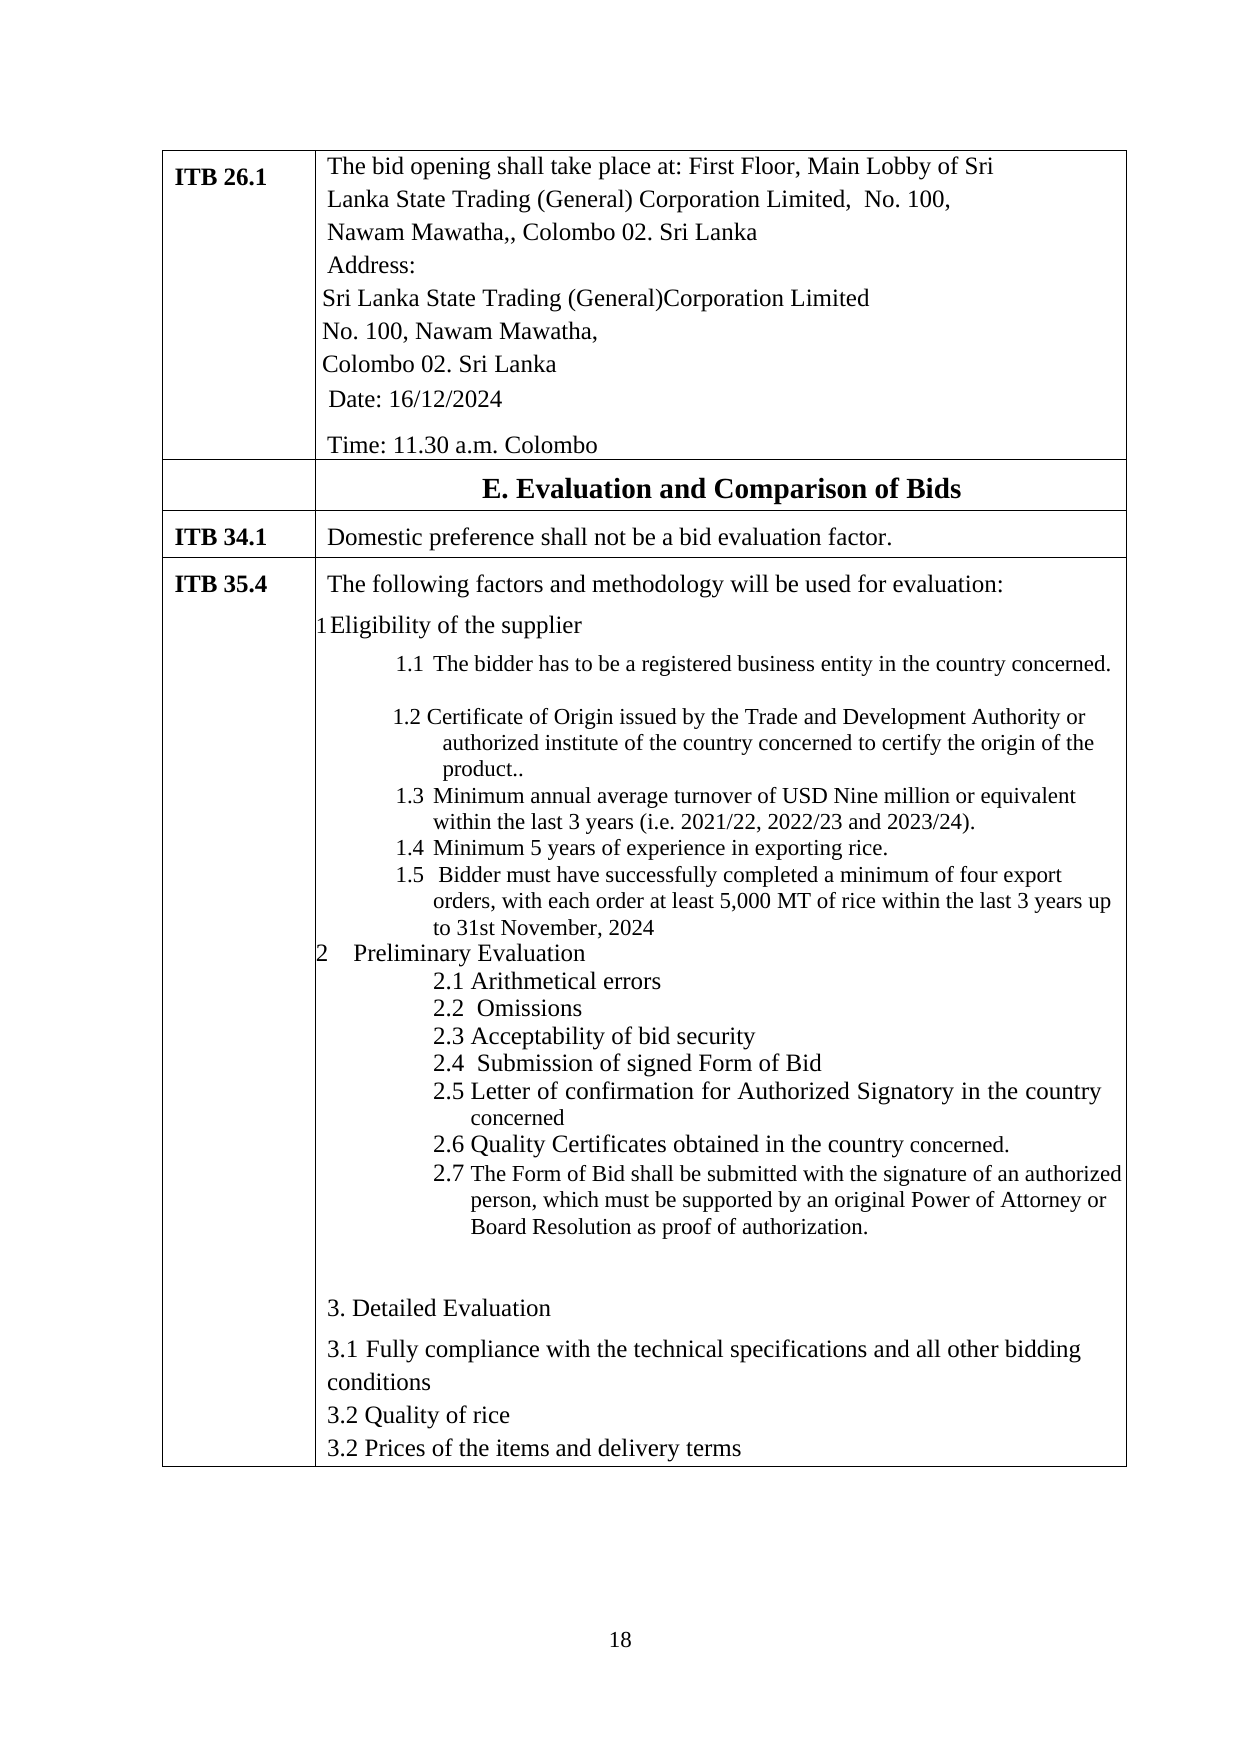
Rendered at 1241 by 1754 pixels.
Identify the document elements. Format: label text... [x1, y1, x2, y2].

table_cell ITB 35.4 [163, 558, 315, 1466]
table_cell E. Evaluation and Comparison of Bids [316, 460, 1126, 510]
table_cell ITB 34.1 [163, 511, 315, 557]
table_cell ITB 26.1 [163, 151, 315, 459]
table_cell Domestic preference shall not be a bid evaluation factor. [316, 511, 1126, 557]
table_cell The bid opening shall take place at: First Floor, Main Lobby of Sri Lanka State Trading (General) Corporation Limited, No. 100, Nawam Mawatha,, Colombo 02. Sri Lanka Address: Sri Lanka State Trading (General)Corporation Limited No. 100, Nawam Mawatha, Colombo 02. Sri Lanka Date: 16/12/2024 Time: 11.30 a.m. Colombo [316, 151, 1126, 459]
table_cell [163, 460, 315, 510]
table_cell The following factors and methodology will be used for evaluation: Eligibility of the supplier The bidder has to be a registered business entity in the country concerned. 1.2 Certificate of Origin issued by the Trade and Development Authority or authorized institute of the country concerned to certify the origin of the product.. Minimum annual average turnover of USD Nine million or equivalent within the last 3 years (i.e. 2021/22, 2022/23 and 2023/24). Minimum 5 years of experience in exporting rice. Bidder must have successfully completed a minimum of four export orders, with each order at least 5,000 MT of rice within the last 3 years up to 31st November, 2024 Preliminary Evaluation Arithmetical errors Omissions Acceptability of bid security Submission of signed Form of Bid Letter of confirmation for Authorized Signatory in the country concerned Quality Certificates obtained in the country concerned. The Form of Bid shall be submitted with the signature of an authorized person, which must be supported by an original Power of Attorney or Board Resolution as proof of authorization. 3. Detailed Evaluation 3.1 Fully compliance with the technical specifications and all other bidding conditions 3.2 Quality of rice 3.2 Prices of the items and delivery terms [316, 558, 1126, 1466]
